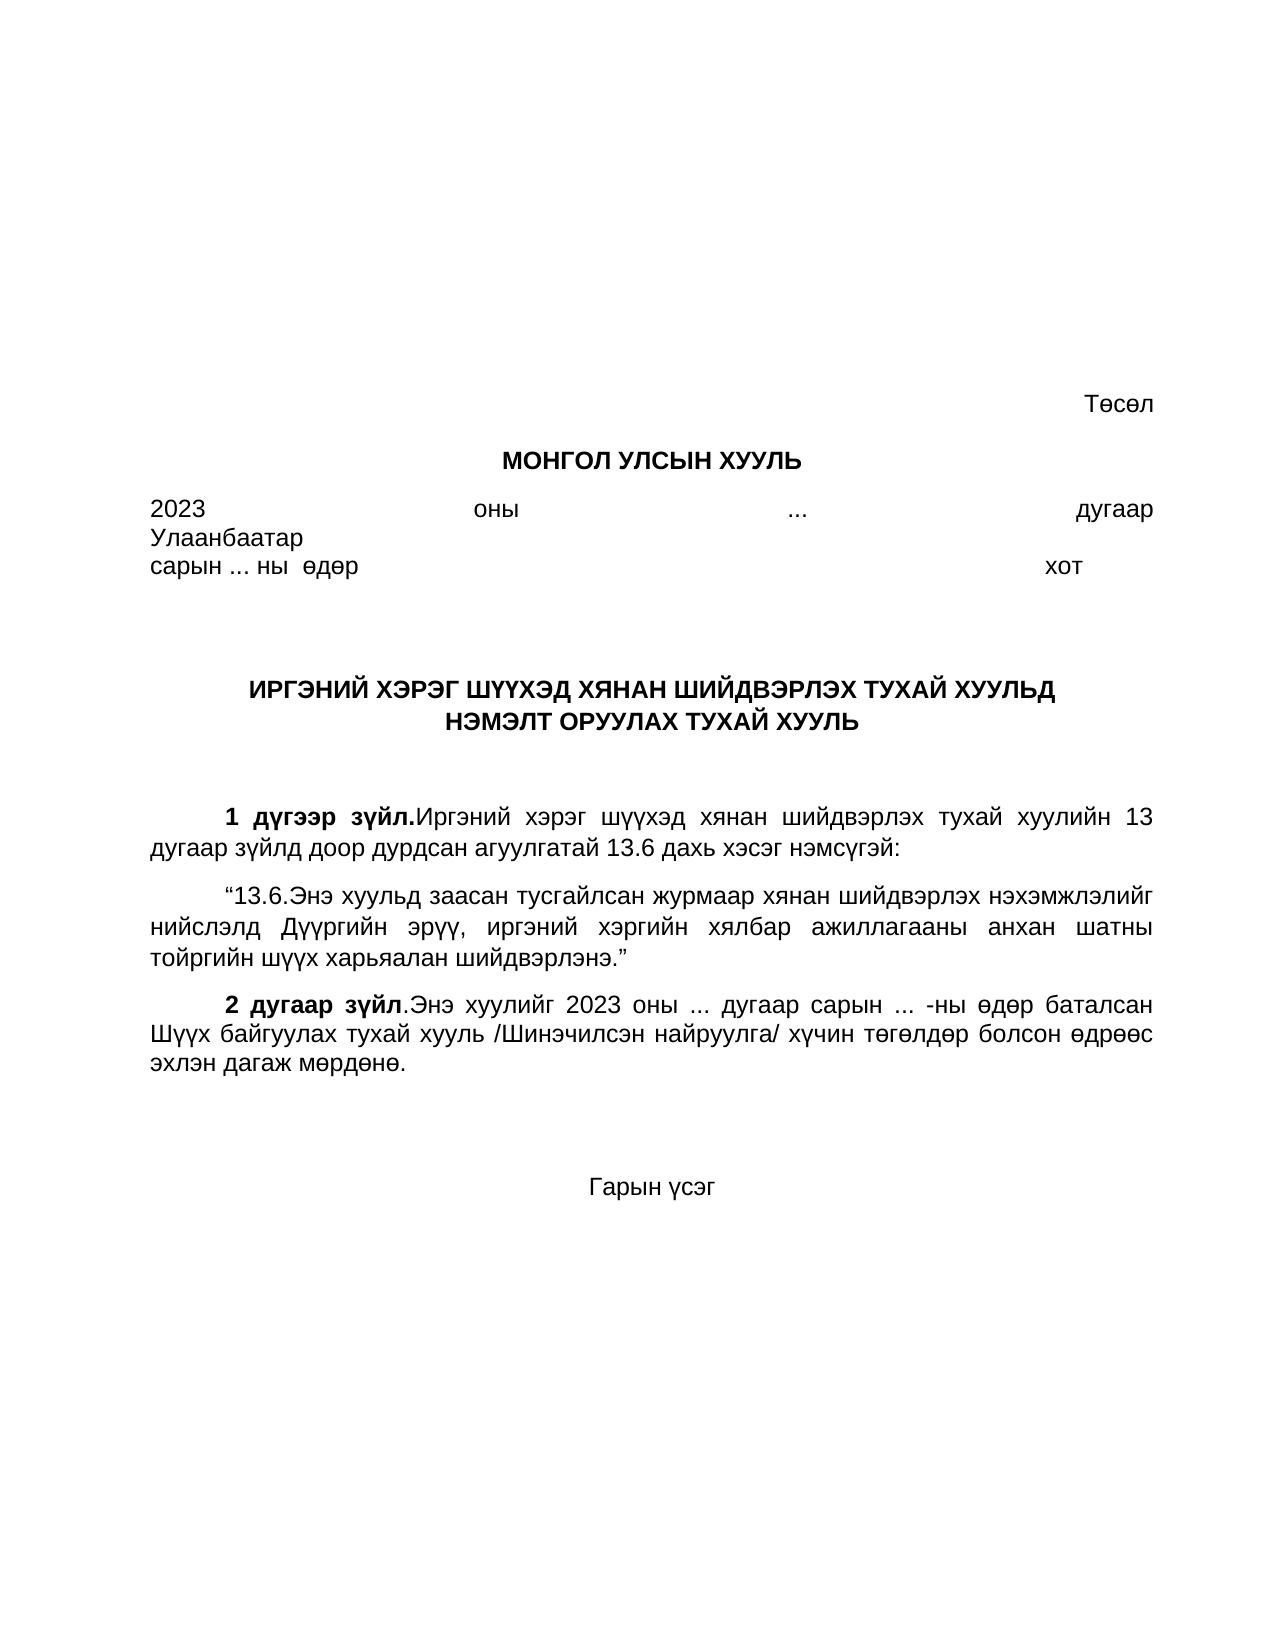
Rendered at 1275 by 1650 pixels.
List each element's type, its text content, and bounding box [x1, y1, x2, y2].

text 2023 оны ... дугаар Улаанбаатар [150, 494, 1154, 551]
text 2 дугаар зүйл.Энэ хуулийг 2023 оны ... дугаар сарын ... -ны өдөр баталсан Шүүх байгуулах тухай хууль /Шинэчилсэн найруулга/ хүчин төгөлдөр болсон өдрөөс эхлэн дагаж мөрдөнө. [150, 990, 1154, 1077]
text МОНГОЛ УЛСЫН ХУУЛЬ [150, 446, 1154, 475]
text ИРГЭНИЙ ХЭРЭГ ШҮҮХЭД ХЯНАН ШИЙДВЭРЛЭХ ТУХАЙ ХУУЛЬД [150, 675, 1154, 704]
text Гарын үсэг [150, 1172, 1154, 1201]
text 1 дүгээр зүйл.Иргэний хэрэг шүүхэд хянан шийдвэрлэх тухай хуулийн 13 дугаар зүйлд доор дурдсан агуулгатай 13.6 дахь хэсэг нэмсүгэй: [150, 802, 1154, 862]
text сарын ... ны өдөр хот [150, 551, 1154, 580]
text НЭМЭЛТ ОРУУЛАХ ТУХАЙ ХУУЛЬ [150, 706, 1154, 735]
text Төсөл [179, 388, 1154, 417]
text “13.6.Энэ хуульд заасан тусгайлсан журмаар хянан шийдвэрлэх нэхэмжлэлийг нийслэлд Дүүргийн эрүү, иргэний хэргийн хялбар ажиллагааны анхан шатны тойргийн шүүх харьяалан шийдвэрлэнэ.” [150, 881, 1154, 971]
